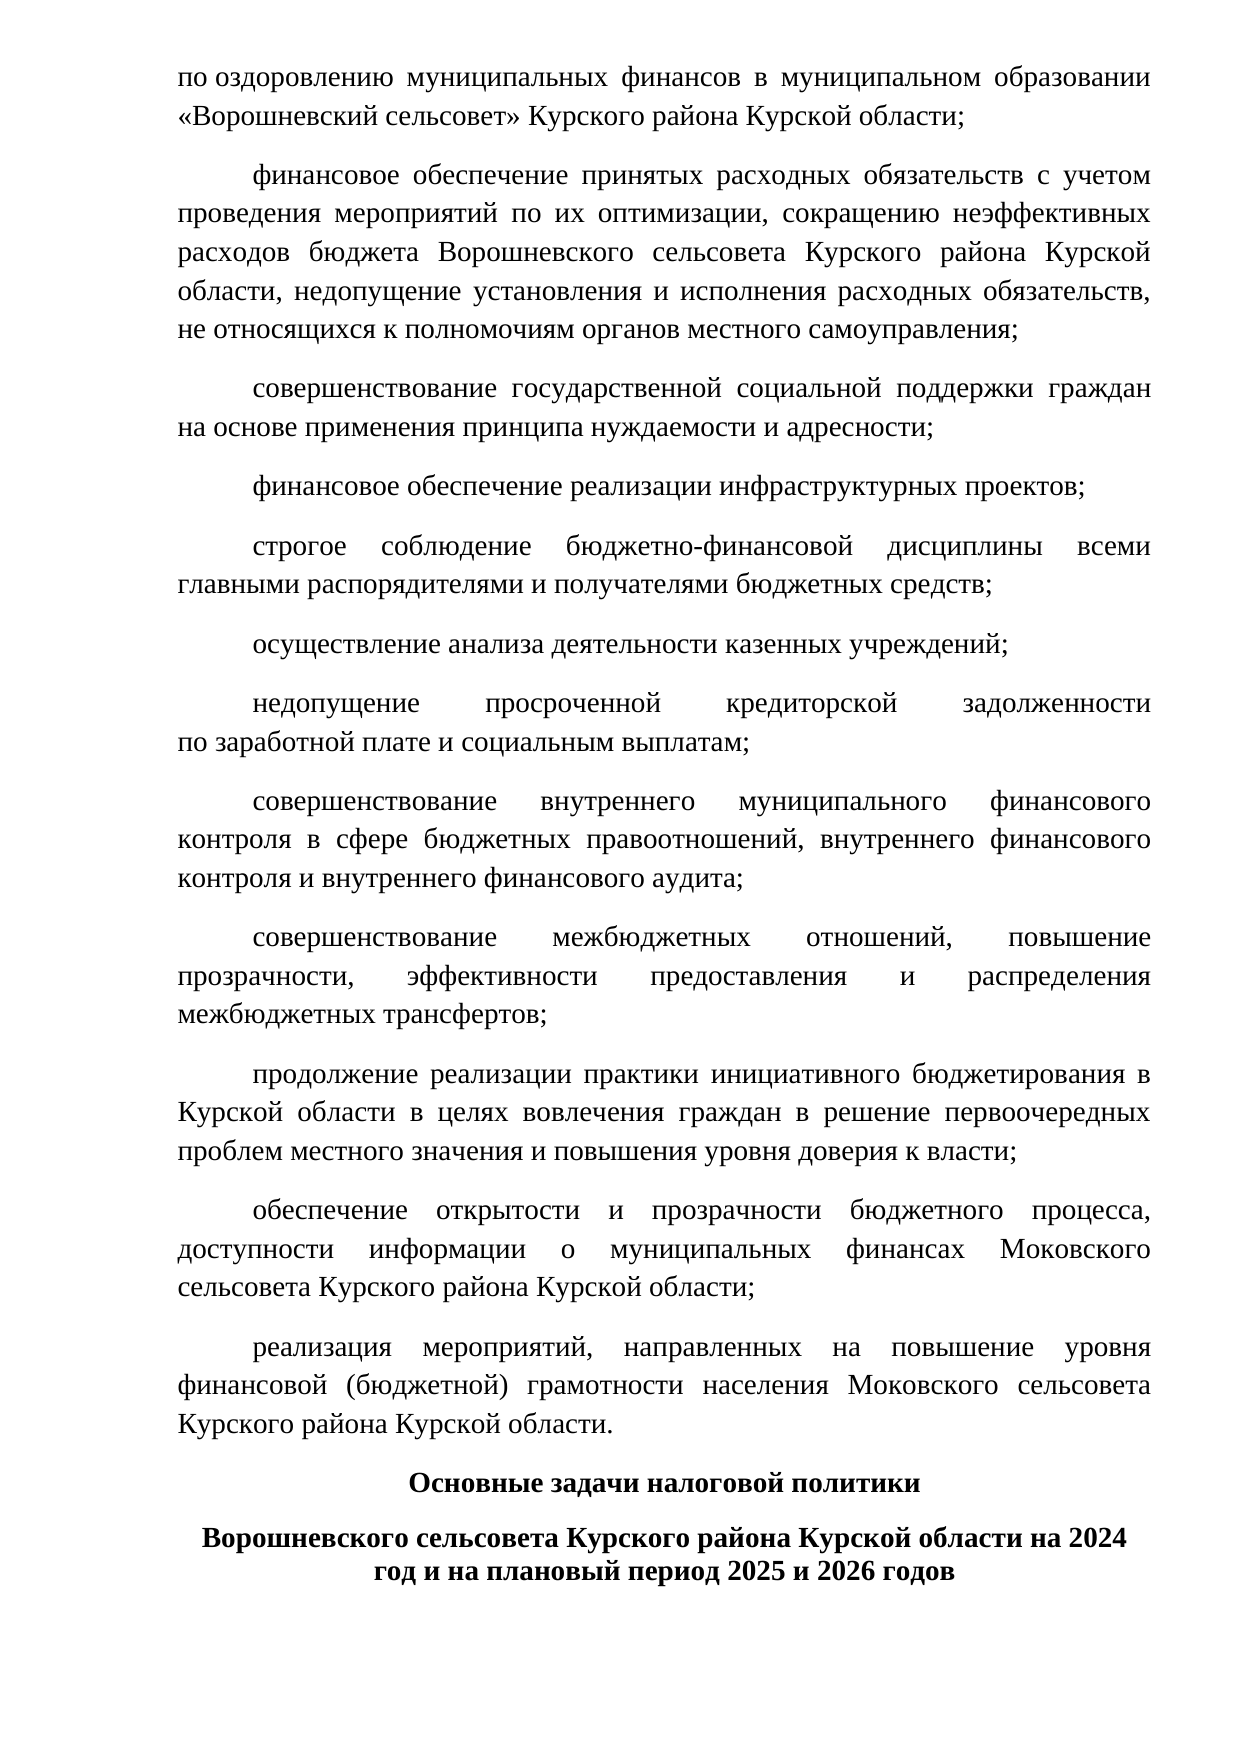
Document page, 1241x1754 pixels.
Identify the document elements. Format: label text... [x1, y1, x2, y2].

text осуществление анализа деятельности казенных учреждений; [177, 626, 1152, 659]
text реализация мероприятий, направленных на повышение уровня финансовой (бюджетной) грамотности населения Моковского сельсовета Курского района Курской области. [177, 1329, 1152, 1439]
text Основные задачи налоговой политики [177, 1465, 1152, 1499]
text строгое соблюдение бюджетно-финансовой дисциплины всеми главными распорядителями и получателями бюджетных средств; [177, 528, 1152, 600]
text финансовое обеспечение принятых расходных обязательств с учетом проведения мероприятий по их оптимизации, сокращению неэффективных расходов бюджета Ворошневского сельсовета Курского района Курской области, недопущение установления и исполнения расходных обязательств, не относящихся к полномочиям органов местного самоуправления; [177, 157, 1152, 345]
text обеспечение открытости и прозрачности бюджетного процесса, доступности информации о муниципальных финансах Моковского сельсовета Курского района Курской области; [177, 1192, 1152, 1303]
text совершенствование внутреннего муниципального финансового контроля в сфере бюджетных правоотношений, внутреннего финансового контроля и внутреннего финансового аудита; [177, 783, 1152, 894]
text совершенствование межбюджетных отношений, повышение прозрачности, эффективности предоставления и распределения межбюджетных трансфертов; [177, 919, 1152, 1030]
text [177, 59, 1152, 131]
text недопущение просроченной кредиторской задолженности по заработной плате и социальным выплатам; [177, 685, 1152, 757]
text финансовое обеспечение реализации инфраструктурных проектов; [177, 468, 1152, 502]
text Ворошневского сельсовета Курского района Курской области на 2024 год и на плановый период 2025 и 2026 годов [177, 1520, 1152, 1587]
text продолжение реализации практики инициативного бюджетирования в Курской области в целях вовлечения граждан в решение первоочередных проблем местного значения и повышения уровня доверия к власти; [177, 1056, 1152, 1167]
text совершенствование государственной социальной поддержки граждан на основе применения принципа нуждаемости и адресности; [177, 371, 1152, 443]
